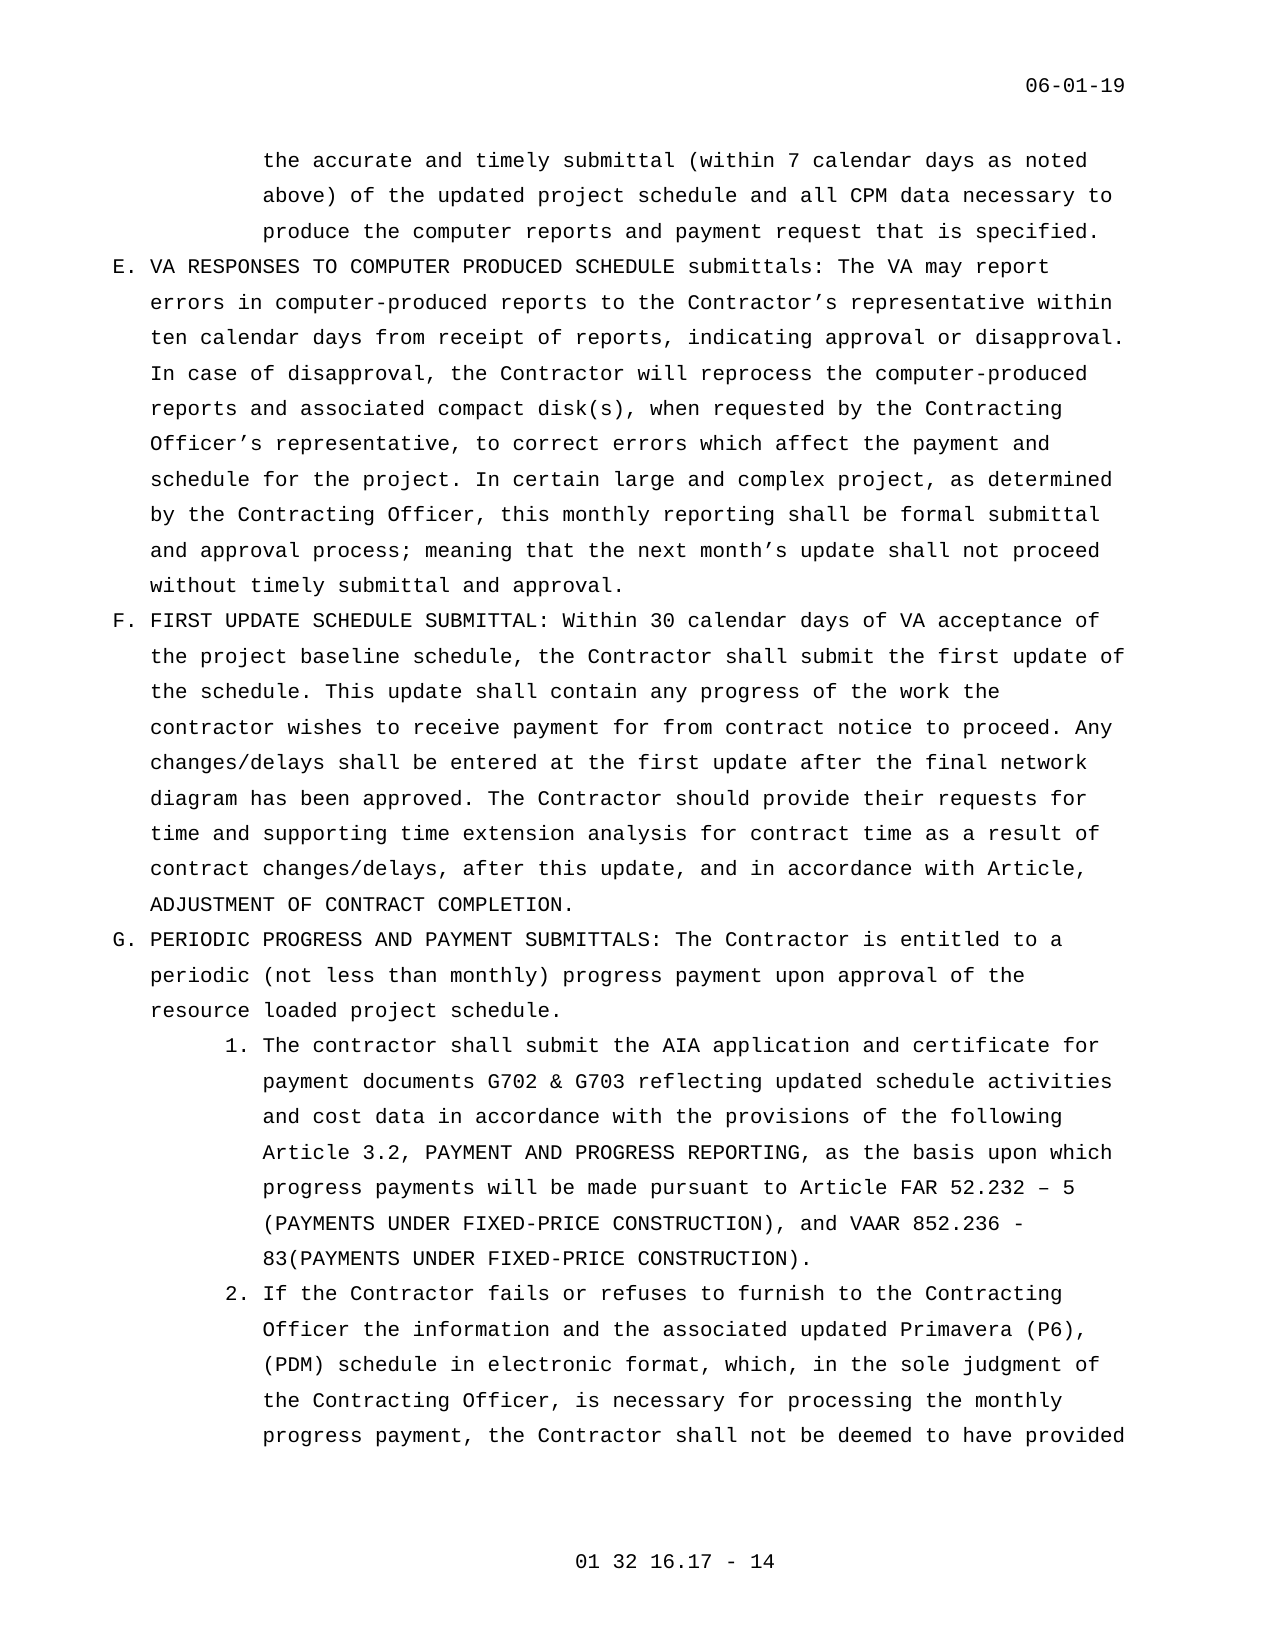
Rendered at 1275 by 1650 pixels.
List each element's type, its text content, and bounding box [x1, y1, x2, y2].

text E. VA RESPONSES TO COMPUTER PRODUCED SCHEDULE submittals: The VA may report errors in computer-produced reports to the Contractor’s representative within ten calendar days from receipt of reports, indicating approval or disapproval. In case of disapproval, the Contractor will reprocess the computer-produced reports and associated compact disk(s), when requested by the Contracting Officer’s representative, to correct errors which affect the payment and schedule for the project. In certain large and complex project, as determined by the Contracting Officer, this monthly reporting shall be formal submittal and approval process; meaning that the next month’s update shall not proceed without timely submittal and approval. [112, 256, 1125, 599]
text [225, 150, 1125, 244]
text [225, 1283, 1125, 1449]
text F. FIRST UPDATE SCHEDULE SUBMITTAL: Within 30 calendar days of VA acceptance of the project baseline schedule, the Contractor shall submit the first update of the schedule. This update shall contain any progress of the work the contractor wishes to receive payment for from contract notice to proceed. Any changes/delays shall be entered at the first update after the final network diagram has been approved. The Contractor should provide their requests for time and supporting time extension analysis for contract time as a result of contract changes/delays, after this update, and in accordance with Article, ADJUSTMENT OF CONTRACT COMPLETION. [112, 610, 1125, 917]
text 1. The contractor shall submit the AIA application and certificate for payment documents G702 & G703 reflecting updated schedule activities and cost data in accordance with the provisions of the following Article 3.2, PAYMENT AND PROGRESS REPORTING, as the basis upon which progress payments will be made pursuant to Article FAR 52.232 – 5 (PAYMENTS UNDER FIXED-PRICE CONSTRUCTION), and VAAR 852.236 - 83(PAYMENTS UNDER FIXED-PRICE CONSTRUCTION). [225, 1035, 1125, 1272]
text G. PERIODIC PROGRESS AND PAYMENT SUBMITTALS: The Contractor is entitled to a periodic (not less than monthly) progress payment upon approval of the resource loaded project schedule. [112, 929, 1125, 1024]
